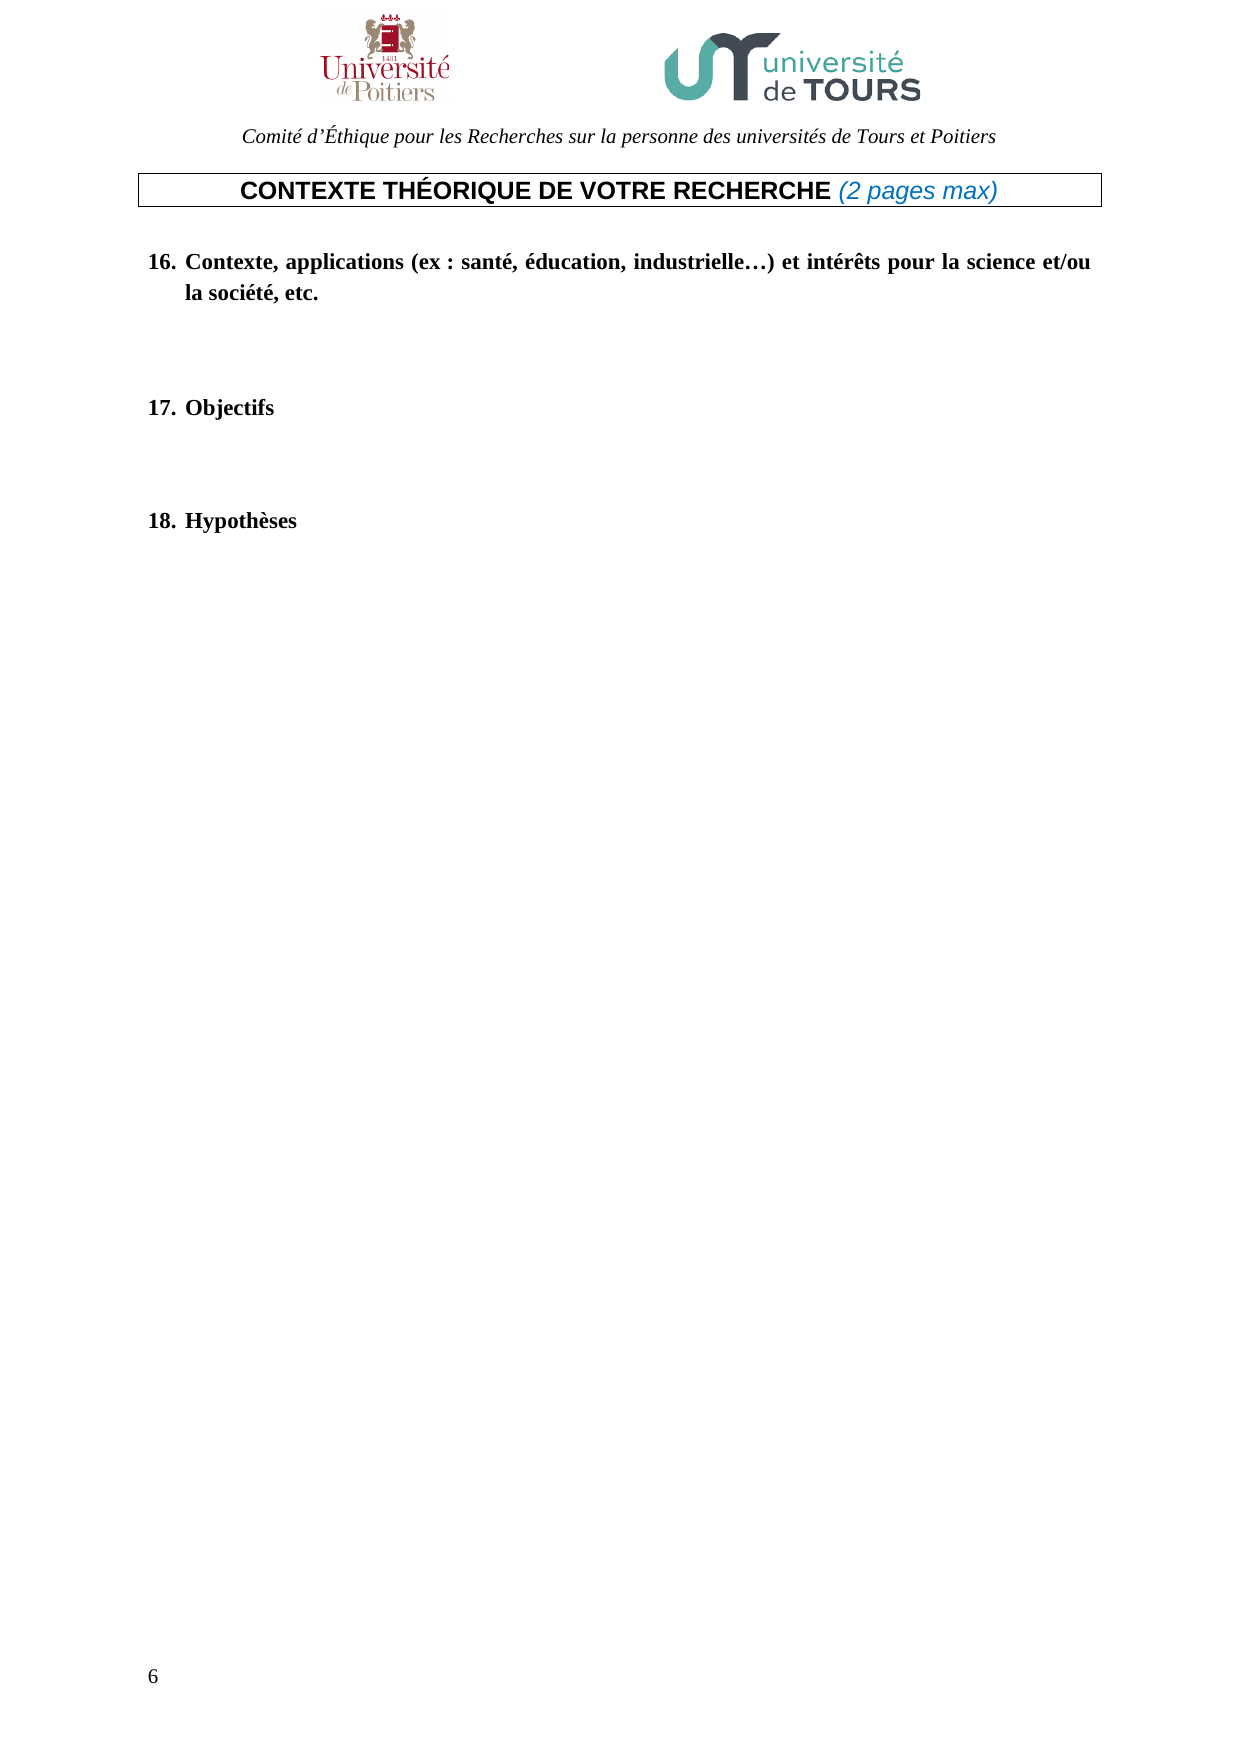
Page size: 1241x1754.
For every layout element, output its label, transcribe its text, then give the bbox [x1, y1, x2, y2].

picture [664, 33, 921, 101]
picture [319, 14, 449, 101]
subtitle Hypothèses [148, 507, 1092, 533]
subtitle Objectifs [148, 394, 1092, 421]
title contexte ThÉORIQUE de votre recherche (2 pages max) [139, 174, 1101, 206]
subtitle Contexte, applications (ex : santé, éducation, industrielle…) et intérêts pour la science et/ou la société, etc. [148, 248, 1092, 305]
